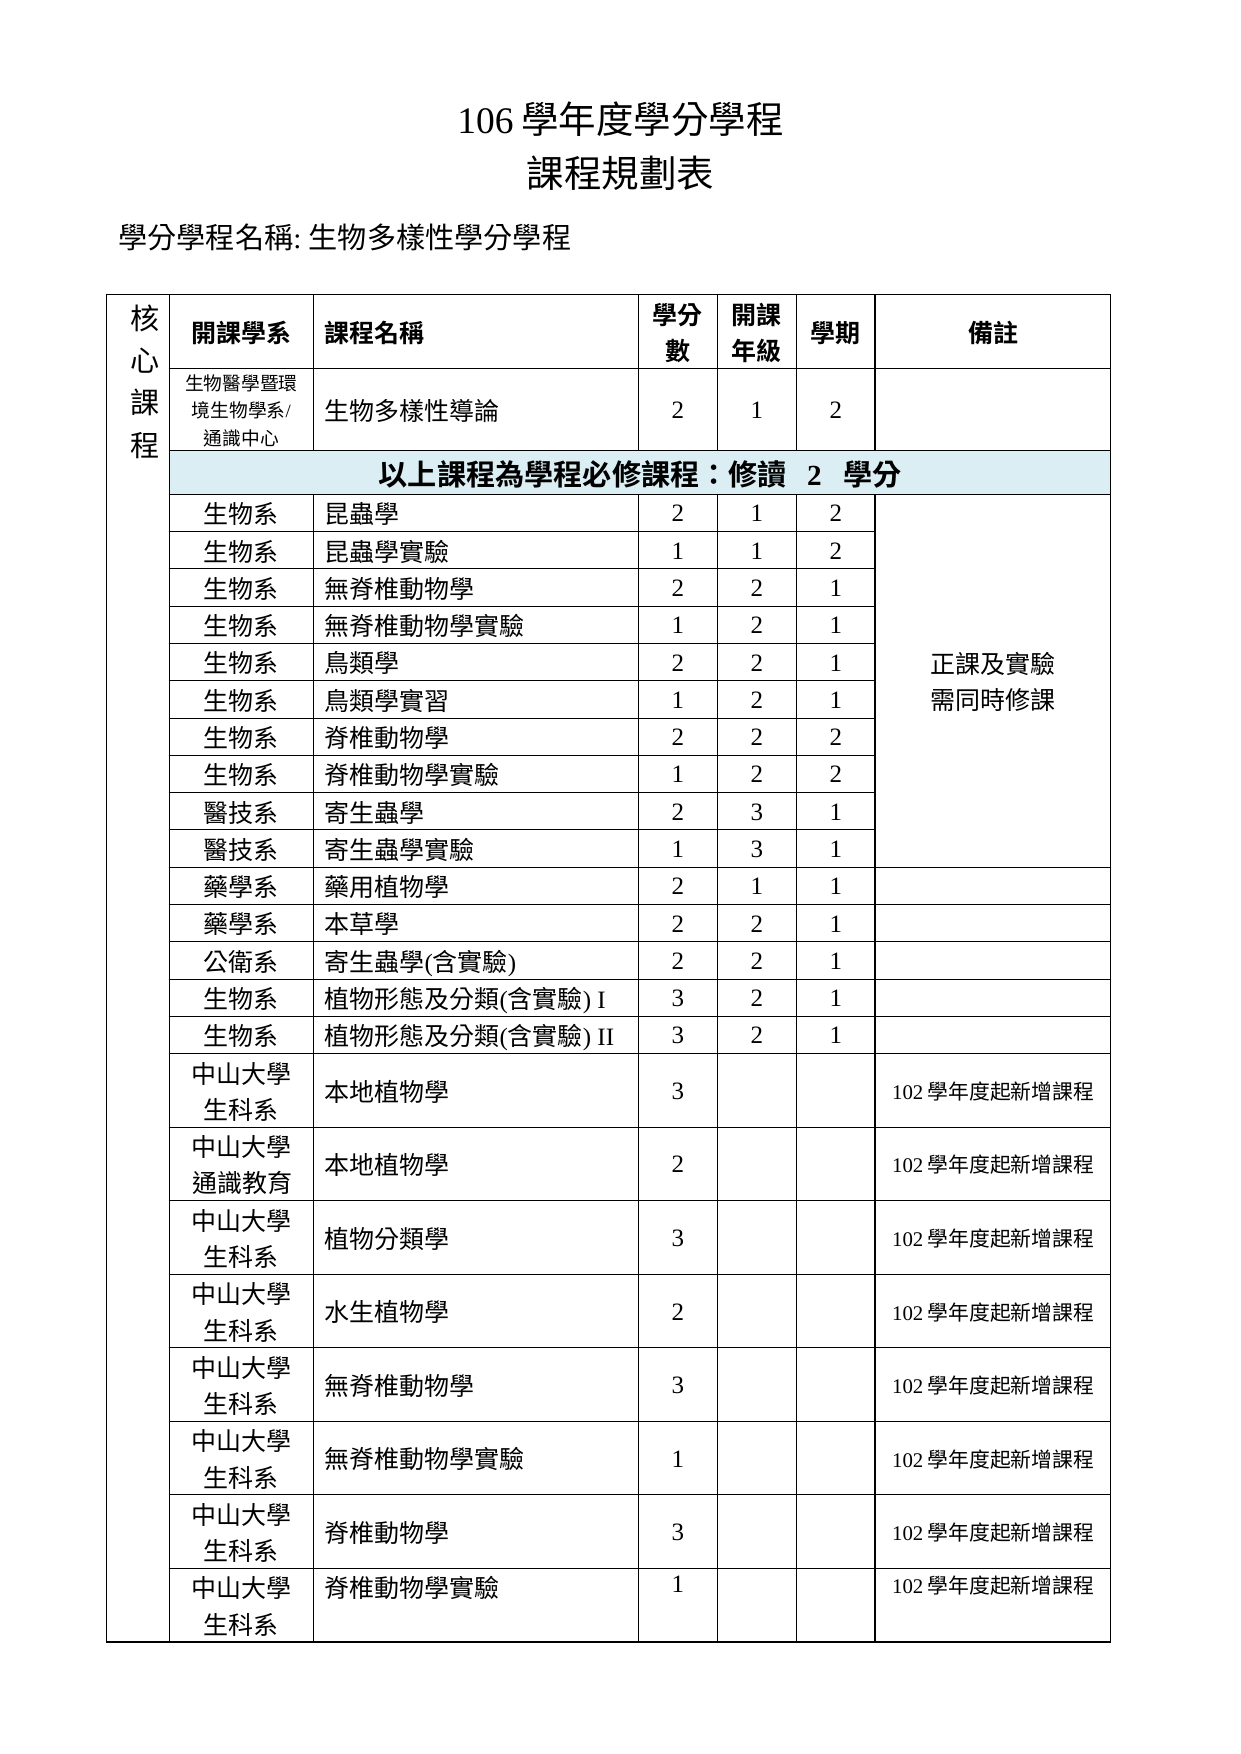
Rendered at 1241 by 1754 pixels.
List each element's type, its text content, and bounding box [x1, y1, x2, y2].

text 課程規劃表 [118, 144, 1122, 198]
table_header 核心課程 [107, 295, 169, 1641]
table_cell 3 [639, 1017, 717, 1053]
table_cell 生物系 [170, 1017, 313, 1053]
table_cell 3 [718, 830, 796, 867]
table_cell 1 [797, 830, 874, 867]
table_cell 生物醫學暨環境生物學系/ 通識中心 [170, 369, 313, 450]
table_cell 2 [797, 369, 874, 450]
text 106學年度學分學程 [118, 89, 1122, 144]
table_cell 1 [718, 868, 796, 904]
table_cell 中山大學 生科系 [170, 1275, 313, 1347]
table_cell 2 [639, 719, 717, 755]
table_cell 藥學系 [170, 868, 313, 904]
table_cell 生物系 [170, 569, 313, 606]
table_cell 本地植物學 [314, 1054, 638, 1127]
table_cell [797, 1128, 874, 1200]
table_cell 公衛系 [170, 942, 313, 978]
table_cell [876, 868, 1110, 904]
table_cell 生物系 [170, 495, 313, 531]
table_cell 2 [639, 905, 717, 941]
table_cell 脊椎動物學實驗 [314, 1569, 638, 1641]
table_header 學期 [797, 295, 874, 368]
table_cell 無脊椎動物學實驗 [314, 1422, 638, 1494]
table_cell [718, 1495, 796, 1568]
table_cell 本地植物學 [314, 1128, 638, 1200]
table_cell 3 [639, 1054, 717, 1127]
table_cell 2 [639, 569, 717, 606]
table_cell [718, 1569, 796, 1641]
table_cell [718, 1128, 796, 1200]
table_cell 102學年度起新增課程 [876, 1275, 1110, 1347]
table_cell 中山大學 生科系 [170, 1054, 313, 1127]
text 學分學程名稱: 生物多樣性學分學程 [118, 198, 1122, 273]
table_cell 102學年度起新增課程 [876, 1348, 1110, 1421]
table_cell 中山大學 生科系 [170, 1422, 313, 1494]
table_cell 3 [639, 980, 717, 1016]
table_cell 2 [639, 868, 717, 904]
table_cell 2 [639, 942, 717, 978]
table_cell [797, 1348, 874, 1421]
table_cell 脊椎動物學實驗 [314, 756, 638, 792]
table_cell 102學年度起新增課程 [876, 1495, 1110, 1568]
table_cell [718, 1054, 796, 1127]
table_cell 生物系 [170, 756, 313, 792]
table_cell 2 [797, 532, 874, 568]
table_cell 2 [639, 793, 717, 829]
table_cell 1 [718, 369, 796, 450]
table_cell 無脊椎動物學 [314, 569, 638, 606]
table_cell [797, 1054, 874, 1127]
table_cell [718, 1348, 796, 1421]
table_cell [876, 1017, 1110, 1053]
table_header 開課年級 [718, 295, 796, 368]
table_cell 1 [718, 495, 796, 531]
table_cell 生物系 [170, 719, 313, 755]
table_cell 2 [797, 719, 874, 755]
table_cell 生物系 [170, 532, 313, 568]
table_cell 生物多樣性導論 [314, 369, 638, 450]
table_header 課程名稱 [314, 295, 638, 368]
table_cell 102學年度起新增課程 [876, 1569, 1110, 1641]
table_cell 脊椎動物學 [314, 719, 638, 755]
table_cell 3 [718, 793, 796, 829]
table_cell 1 [639, 532, 717, 568]
table_cell 1 [639, 830, 717, 867]
table_cell 2 [797, 495, 874, 531]
table_cell 1 [639, 1569, 717, 1641]
table_cell 1 [797, 980, 874, 1016]
table_cell 寄生蟲學 [314, 793, 638, 829]
table_cell [797, 1495, 874, 1568]
table_cell 藥用植物學 [314, 868, 638, 904]
table_cell 1 [797, 793, 874, 829]
table_cell [876, 369, 1110, 450]
table_cell 2 [639, 495, 717, 531]
table_cell 生物系 [170, 644, 313, 680]
table_cell 2 [718, 607, 796, 643]
table_cell 本草學 [314, 905, 638, 941]
table_cell 102學年度起新增課程 [876, 1128, 1110, 1200]
table_cell 2 [718, 569, 796, 606]
table_cell [718, 1422, 796, 1494]
table_cell 1 [797, 569, 874, 606]
table_cell 1 [797, 905, 874, 941]
table_cell 2 [718, 644, 796, 680]
table_cell 正課及實驗 需同時修課 [876, 495, 1110, 867]
table_cell 中山大學 生科系 [170, 1495, 313, 1568]
table_cell 3 [639, 1348, 717, 1421]
table_cell 生物系 [170, 980, 313, 1016]
table_header 學分數 [639, 295, 717, 368]
table_cell 中山大學 通識教育 [170, 1128, 313, 1200]
table_cell [797, 1569, 874, 1641]
table_cell 以上課程為學程必修課程：修讀 2 學分 [170, 451, 1110, 494]
table_cell 3 [639, 1201, 717, 1274]
table_cell [876, 905, 1110, 941]
table_header 備註 [876, 295, 1110, 368]
table_cell 102學年度起新增課程 [876, 1422, 1110, 1494]
table_cell 2 [639, 369, 717, 450]
table_cell 2 [797, 756, 874, 792]
table_cell [718, 1201, 796, 1274]
table_cell [718, 1275, 796, 1347]
table_cell 2 [639, 1128, 717, 1200]
table_cell 1 [797, 942, 874, 978]
table_cell 醫技系 [170, 793, 313, 829]
table_cell 2 [718, 905, 796, 941]
table_cell 昆蟲學 [314, 495, 638, 531]
table_cell 中山大學 生科系 [170, 1569, 313, 1641]
table_cell 植物形態及分類(含實驗) II [314, 1017, 638, 1053]
table_cell 醫技系 [170, 830, 313, 867]
table_cell 寄生蟲學實驗 [314, 830, 638, 867]
table_cell 1 [797, 1017, 874, 1053]
table_cell 2 [718, 942, 796, 978]
table_cell 藥學系 [170, 905, 313, 941]
table_cell 1 [718, 532, 796, 568]
table_cell 2 [639, 1275, 717, 1347]
table_cell 鳥類學實習 [314, 681, 638, 717]
table_cell 1 [639, 681, 717, 717]
table_cell 昆蟲學實驗 [314, 532, 638, 568]
table_cell [797, 1422, 874, 1494]
table_cell [876, 980, 1110, 1016]
table_cell 102學年度起新增課程 [876, 1054, 1110, 1127]
table_cell 102學年度起新增課程 [876, 1201, 1110, 1274]
table_cell 2 [718, 719, 796, 755]
table_cell [797, 1275, 874, 1347]
table_cell 1 [639, 1422, 717, 1494]
table_cell 2 [718, 756, 796, 792]
table_cell 寄生蟲學(含實驗) [314, 942, 638, 978]
table_cell 2 [639, 644, 717, 680]
table_cell 2 [718, 1017, 796, 1053]
table_cell [797, 1201, 874, 1274]
table_cell 1 [797, 607, 874, 643]
table_cell [876, 942, 1110, 978]
table_cell 1 [639, 607, 717, 643]
table_cell 無脊椎動物學實驗 [314, 607, 638, 643]
table_cell 鳥類學 [314, 644, 638, 680]
table_cell 3 [639, 1495, 717, 1568]
table_cell 植物分類學 [314, 1201, 638, 1274]
table_cell 1 [797, 644, 874, 680]
table_cell 1 [797, 868, 874, 904]
table_header 開課學系 [170, 295, 313, 368]
table_cell 無脊椎動物學 [314, 1348, 638, 1421]
table_cell 1 [639, 756, 717, 792]
table_cell 水生植物學 [314, 1275, 638, 1347]
table_cell 脊椎動物學 [314, 1495, 638, 1568]
table_cell 中山大學 生科系 [170, 1348, 313, 1421]
table_cell 2 [718, 681, 796, 717]
table_cell 植物形態及分類(含實驗) I [314, 980, 638, 1016]
table_cell 中山大學 生科系 [170, 1201, 313, 1274]
table_cell 生物系 [170, 681, 313, 717]
table_cell 1 [797, 681, 874, 717]
table_cell 2 [718, 980, 796, 1016]
table_cell 生物系 [170, 607, 313, 643]
